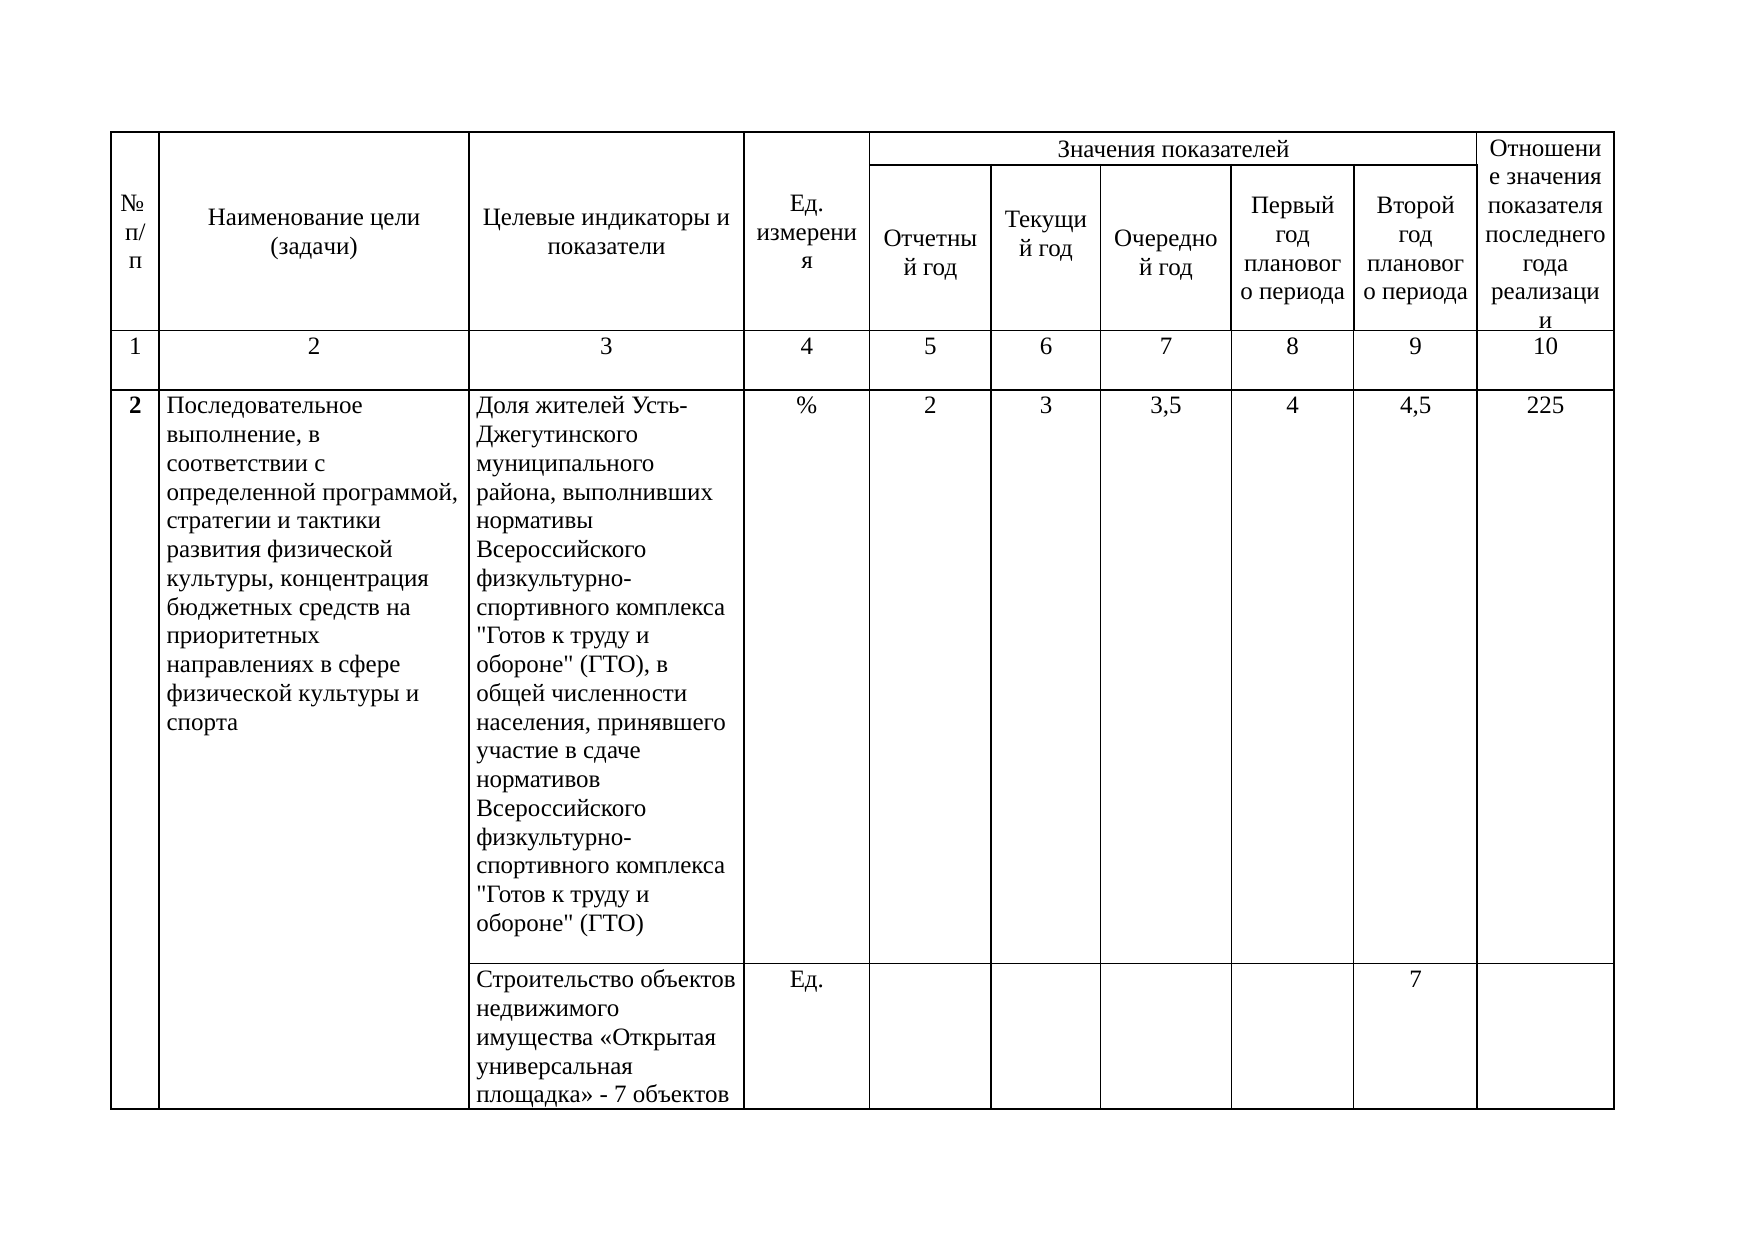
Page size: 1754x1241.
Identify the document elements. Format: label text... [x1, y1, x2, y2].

table_cell 10 [1478, 331, 1613, 389]
table_cell [992, 964, 1100, 1108]
table_cell 2 [160, 331, 468, 389]
table_cell % [745, 391, 869, 963]
table_cell 9 [1354, 331, 1476, 389]
table_cell 7 [1354, 964, 1476, 1108]
table_cell 4 [1232, 391, 1353, 963]
table_cell 4 [745, 331, 869, 389]
table_cell Ед. [745, 964, 869, 1108]
table_cell Строительство объектов недвижимого имущества «Открытая универсальная площадка» - 7 объектов [470, 964, 743, 1108]
table_cell 3 [992, 391, 1100, 963]
table_header Целевые индикаторы и показатели [470, 133, 743, 330]
table_cell [1101, 964, 1231, 1108]
table_header Отношение значения показателя последнего года реализации программы к отчетному [1477, 133, 1613, 330]
table_header Ед. измерения [745, 133, 869, 330]
table_cell 2 [112, 391, 158, 1108]
table_cell 6 [992, 331, 1100, 389]
table_cell 3,5 [1101, 391, 1231, 963]
table_header № п/п [112, 133, 158, 330]
table_cell Доля жителей Усть-Джегутинского муниципального района, выполнивших нормативы Всероссийского физкультурно-спортивного комплекса "Готов к труду и обороне" (ГТО), в общей численности населения, принявшего участие в сдаче нормативов Всероссийского физкультурно-спортивного комплекса "Готов к труду и обороне" (ГТО) [470, 391, 743, 963]
table_cell Текущий год [992, 166, 1100, 330]
table_cell Второй год планового периода [1355, 166, 1476, 330]
table_cell 5 [870, 331, 990, 389]
table_cell 7 [1101, 331, 1231, 389]
table_cell 4,5 [1354, 391, 1476, 963]
table_header Наименование цели (задачи) [160, 133, 468, 330]
table_cell 225 [1478, 391, 1613, 963]
table_header Значения показателей [870, 133, 1476, 164]
table_cell [1232, 964, 1353, 1108]
table_cell 3 [470, 331, 743, 389]
table_cell Отчетный год [870, 166, 990, 330]
table_cell 2 [870, 391, 990, 963]
table_cell Первый год планового периода [1232, 166, 1353, 330]
table_cell 1 [112, 331, 158, 389]
table_cell Очередной год [1101, 166, 1230, 330]
table_cell [870, 964, 990, 1108]
table_cell 8 [1232, 331, 1353, 389]
table_cell [1478, 964, 1613, 1108]
table_cell Последовательное выполнение, в соответствии с определенной программой, стратегии и тактики развития физической культуры, концентрация бюджетных средств на приоритетных направлениях в сфере физической культуры и спорта [160, 391, 468, 1108]
